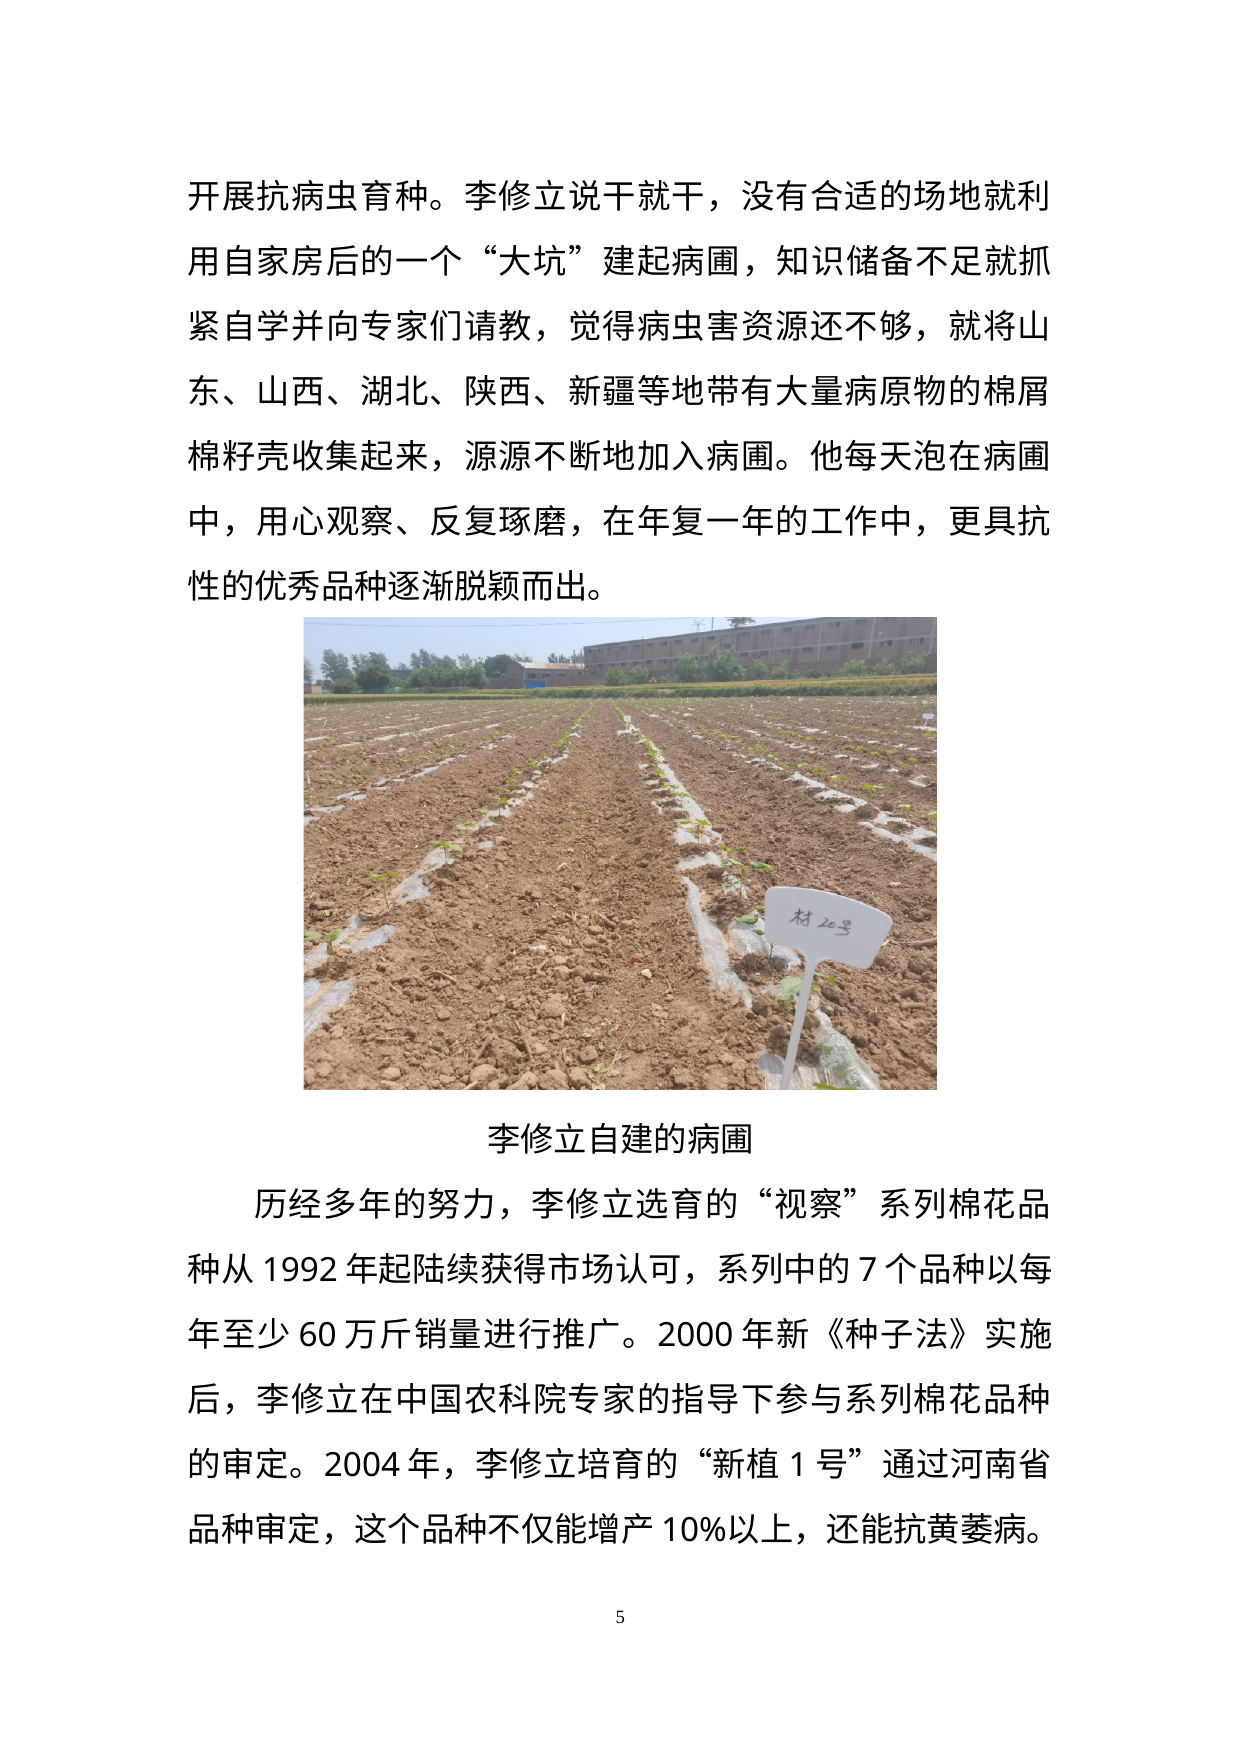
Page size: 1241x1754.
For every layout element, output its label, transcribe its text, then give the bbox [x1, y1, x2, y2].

text 李修立自建的病圃 [187, 1104, 1053, 1169]
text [187, 162, 1053, 617]
text 历经多年的努力，李修立选育的“视察”系列棉花品种从1992年起陆续获得市场认可，系列中的7个品种以每年至少60万斤销量进行推广。2000年新《种子法》实施后，李修立在中国农科院专家的指导下参与系列棉花品种的审定。2004年，李修立培育的“新植1号”通过河南省品种审定，这个品种不仅能增产10%以上，还能抗黄萎病。 [187, 1169, 1053, 1559]
picture [303, 617, 937, 1090]
